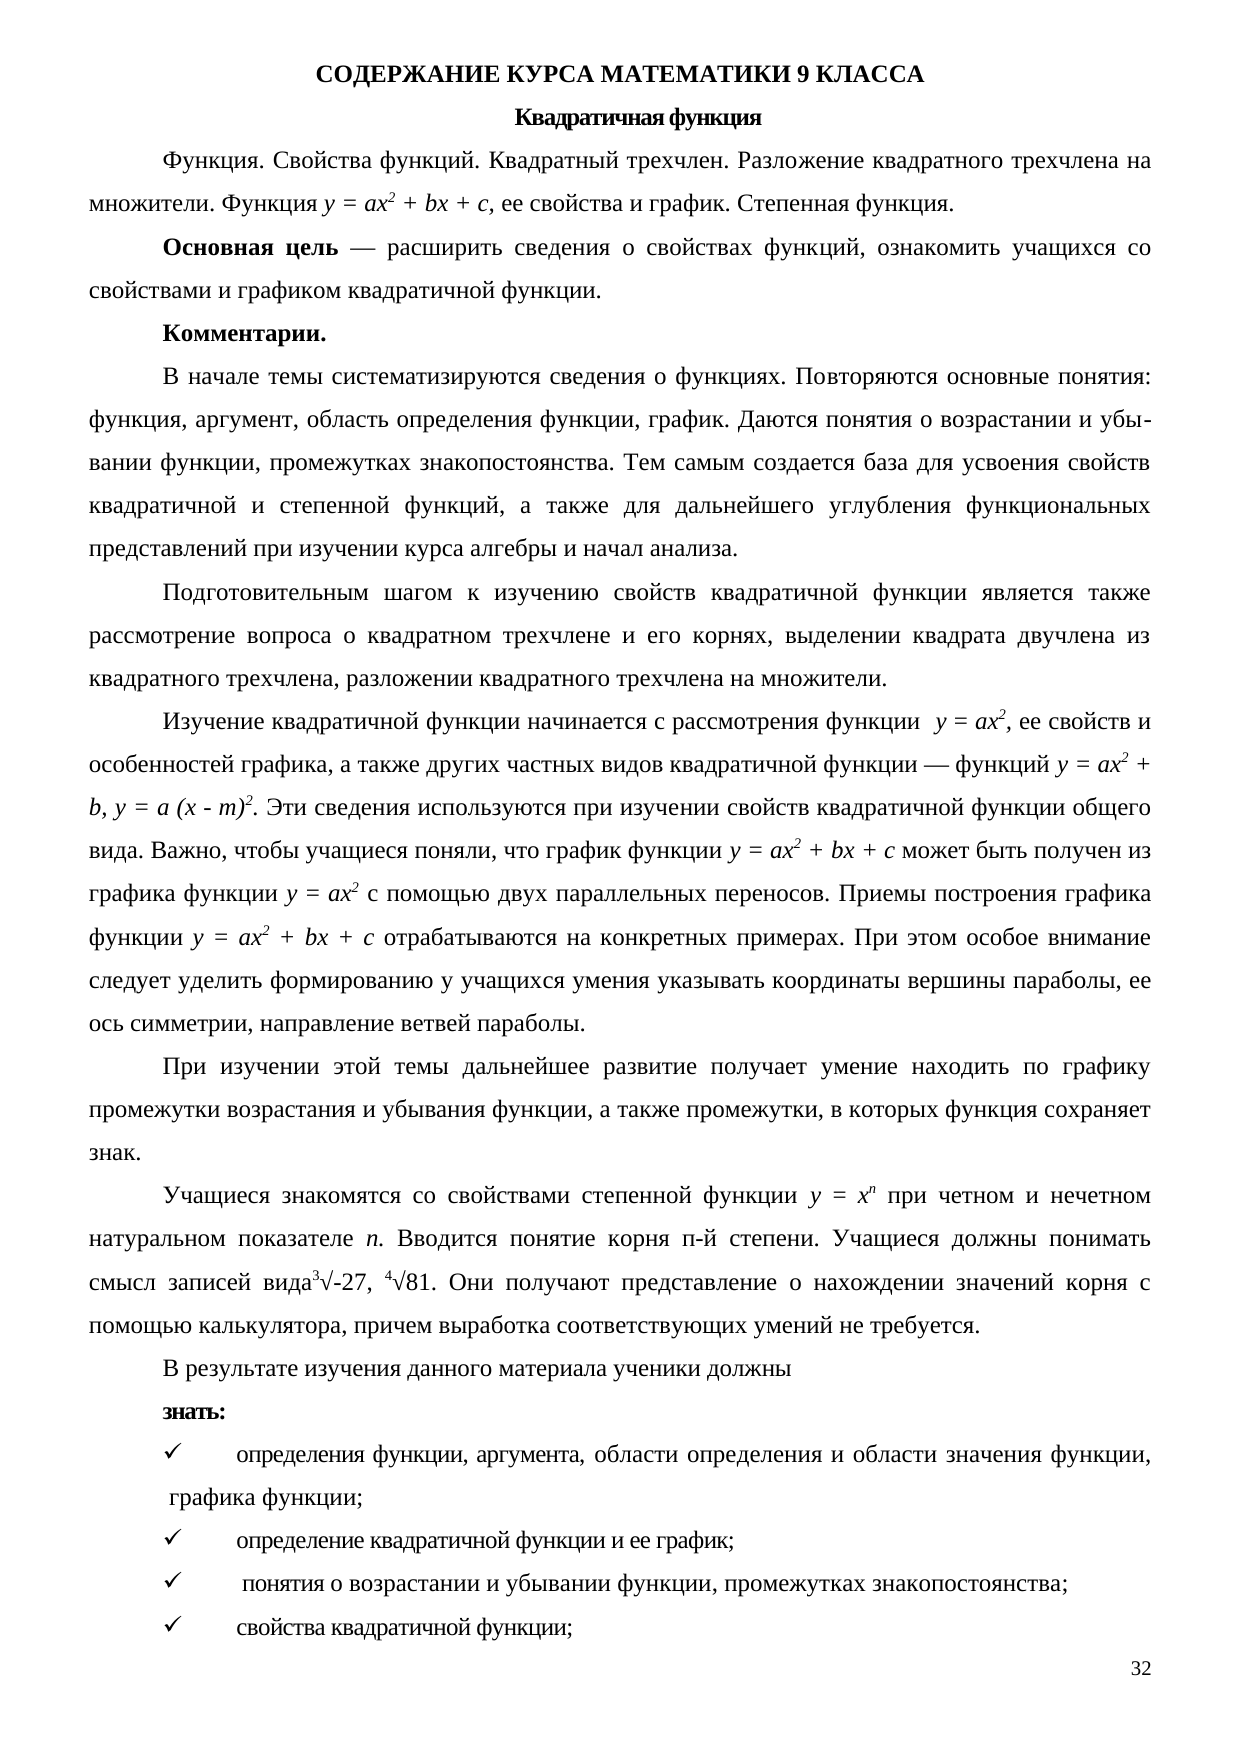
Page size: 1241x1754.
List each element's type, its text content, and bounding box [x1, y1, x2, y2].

text Подготовительным шагом к изучению свойств квадратичной функции является также рассмотрение вопроса о квадратном трехчлене и его корнях, выделении квадрата двучлена из квадратного трехчлена, разложении квадратного трехчлена на множители. [89, 577, 1152, 692]
text Функция. Свойства функций. Квадратный трехчлен. Разложение квадратного трехчлена на множители. Функция у = ах2 + bх + с, ее свойства и график. Степенная функция. [89, 145, 1152, 217]
text Учащиеся знакомятся со свойствами степенной функции у = хn при четном и нечетном натуральном показателе п. Вводится понятие корня п-й степени. Учащиеся должны понимать смысл записей вида3√-27, 4√81. Они получают представление о нахождении значений корня с помощью калькулятора, причем выработка соответствующих умений не требуется. [89, 1180, 1152, 1338]
text При изучении этой темы дальнейшее развитие получает умение находить по графику промежутки возрастания и убывания функции, а также промежутки, в которых функция сохраняет знак. [89, 1051, 1152, 1166]
text Основная цель — расширить сведения о свойствах функций, ознакомить учащихся со свойствами и графиком квадратичной функции. [89, 232, 1152, 303]
text знать: [89, 1396, 1152, 1425]
text Изучение квадратичной функции начинается с рассмотрения функции у = ах2, ее свойств и особенностей графика, а также других частных видов квадратичной функции — функций у = ах2 + b, у = а (х - т)2. Эти сведения используются при изучении свойств квадратичной функции общего вида. Важно, чтобы учащиеся поняли, что график функции у = ах2 + bх + с может быть получен из графика функции у = ах2 с помощью двух параллельных переносов. Приемы построения графика функции у = ах2 + bх + с отрабатываются на конкретных примерах. При этом особое внимание следует уделить формированию у учащихся умения указывать координаты вершины параболы, ее ось симметрии, направление ветвей параболы. [89, 706, 1152, 1037]
text В результате изучения данного материала ученики должны [89, 1353, 1152, 1382]
list определения функции, аргумента, области определения и области значения функции, графика функции; [162, 1439, 1152, 1511]
text СОДЕРЖАНИЕ КУРСА МАТЕМАТИКИ 9 КЛАССА [89, 59, 1152, 88]
list понятия о возрастании и убывании функции, промежутках знакопостоянства; [162, 1568, 1152, 1597]
text В начале темы систематизируются сведения о функциях. Повторяются основные понятия: функция, аргумент, область определения функции, график. Даются понятия о возрастании и убывании функции, промежутках знакопостоянства. Тем самым создается база для усвоения свойств квадратичной и степенной функций, а также для дальнейшего углубления функциональных представлений при изучении курса алгебры и начал анализа. [89, 361, 1152, 562]
list определение квадратичной функции и ее график; [162, 1525, 1152, 1554]
text Комментарии. [89, 318, 1152, 347]
text Квадратичная функция [126, 102, 1152, 131]
list свойства квадратичной функции; [162, 1612, 1152, 1640]
